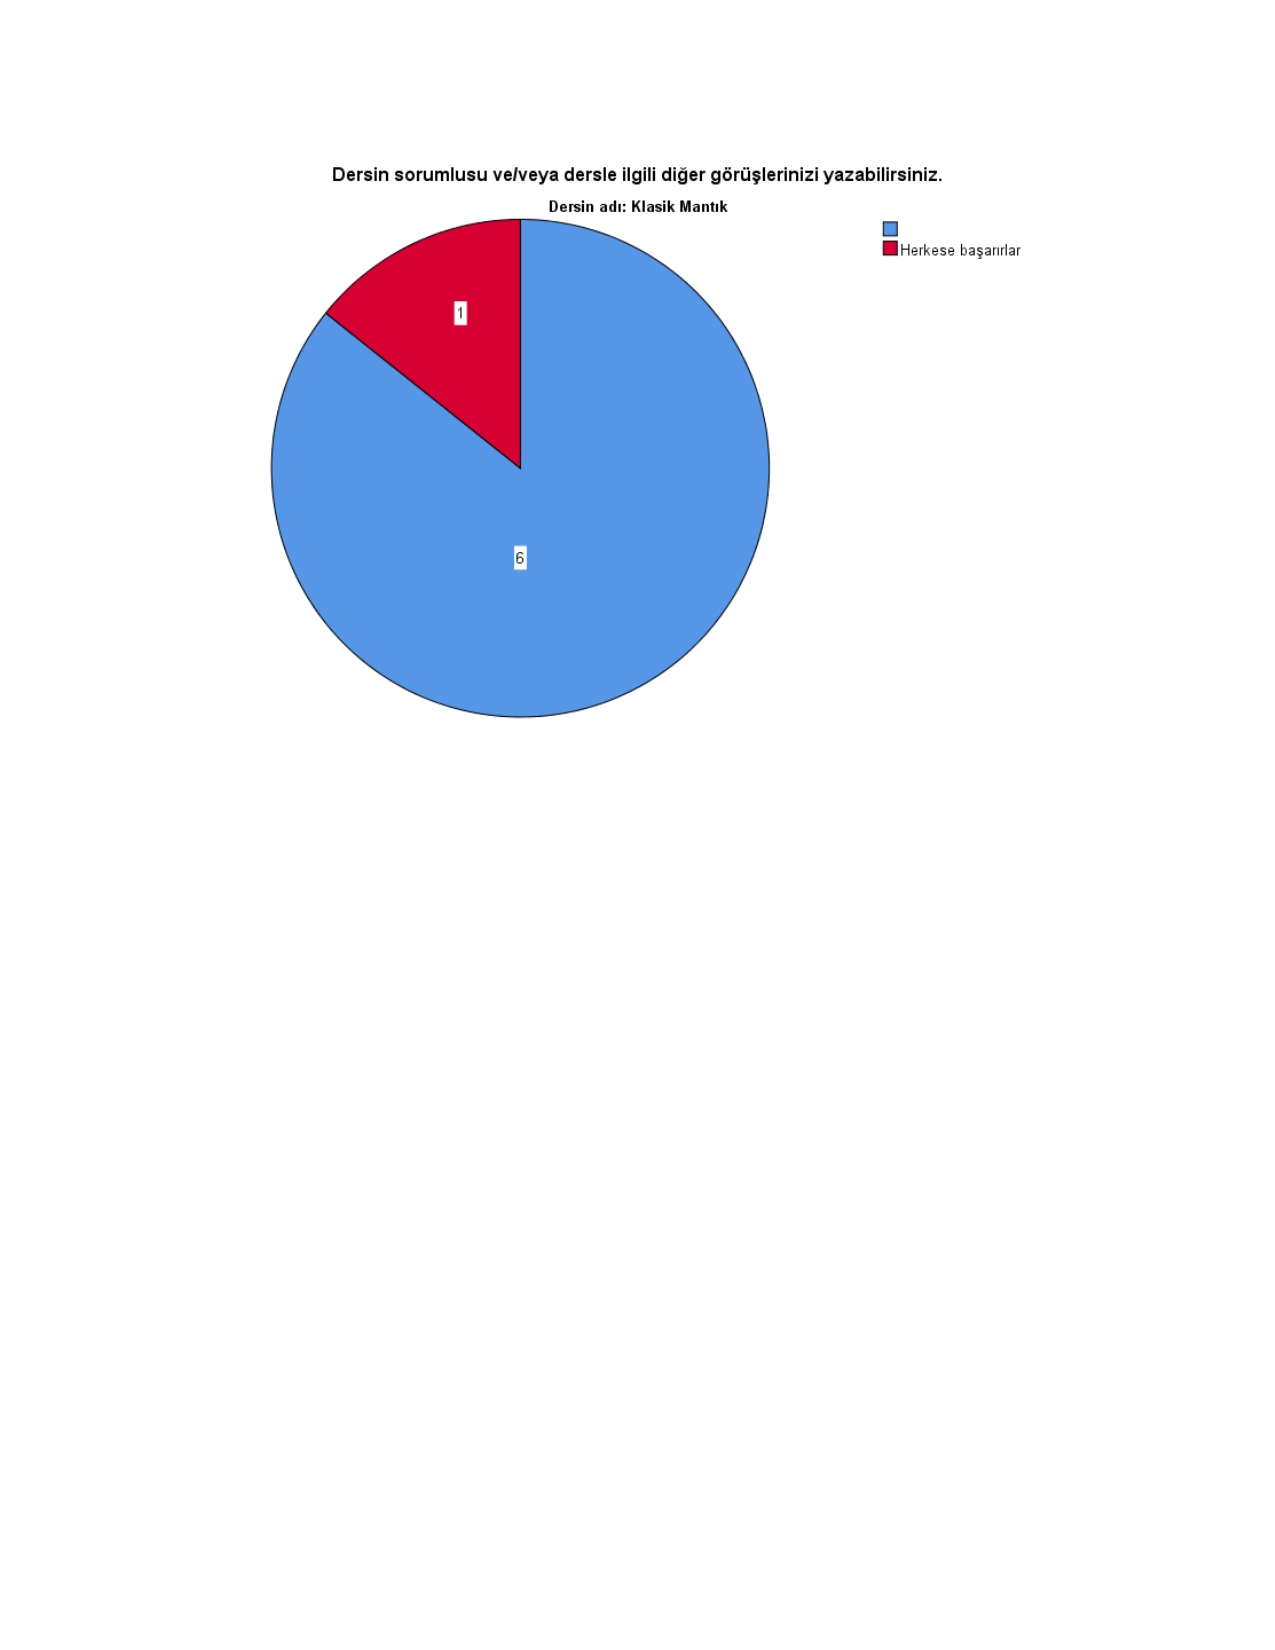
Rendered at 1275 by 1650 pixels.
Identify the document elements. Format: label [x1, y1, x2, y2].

picture [150, 150, 1125, 724]
